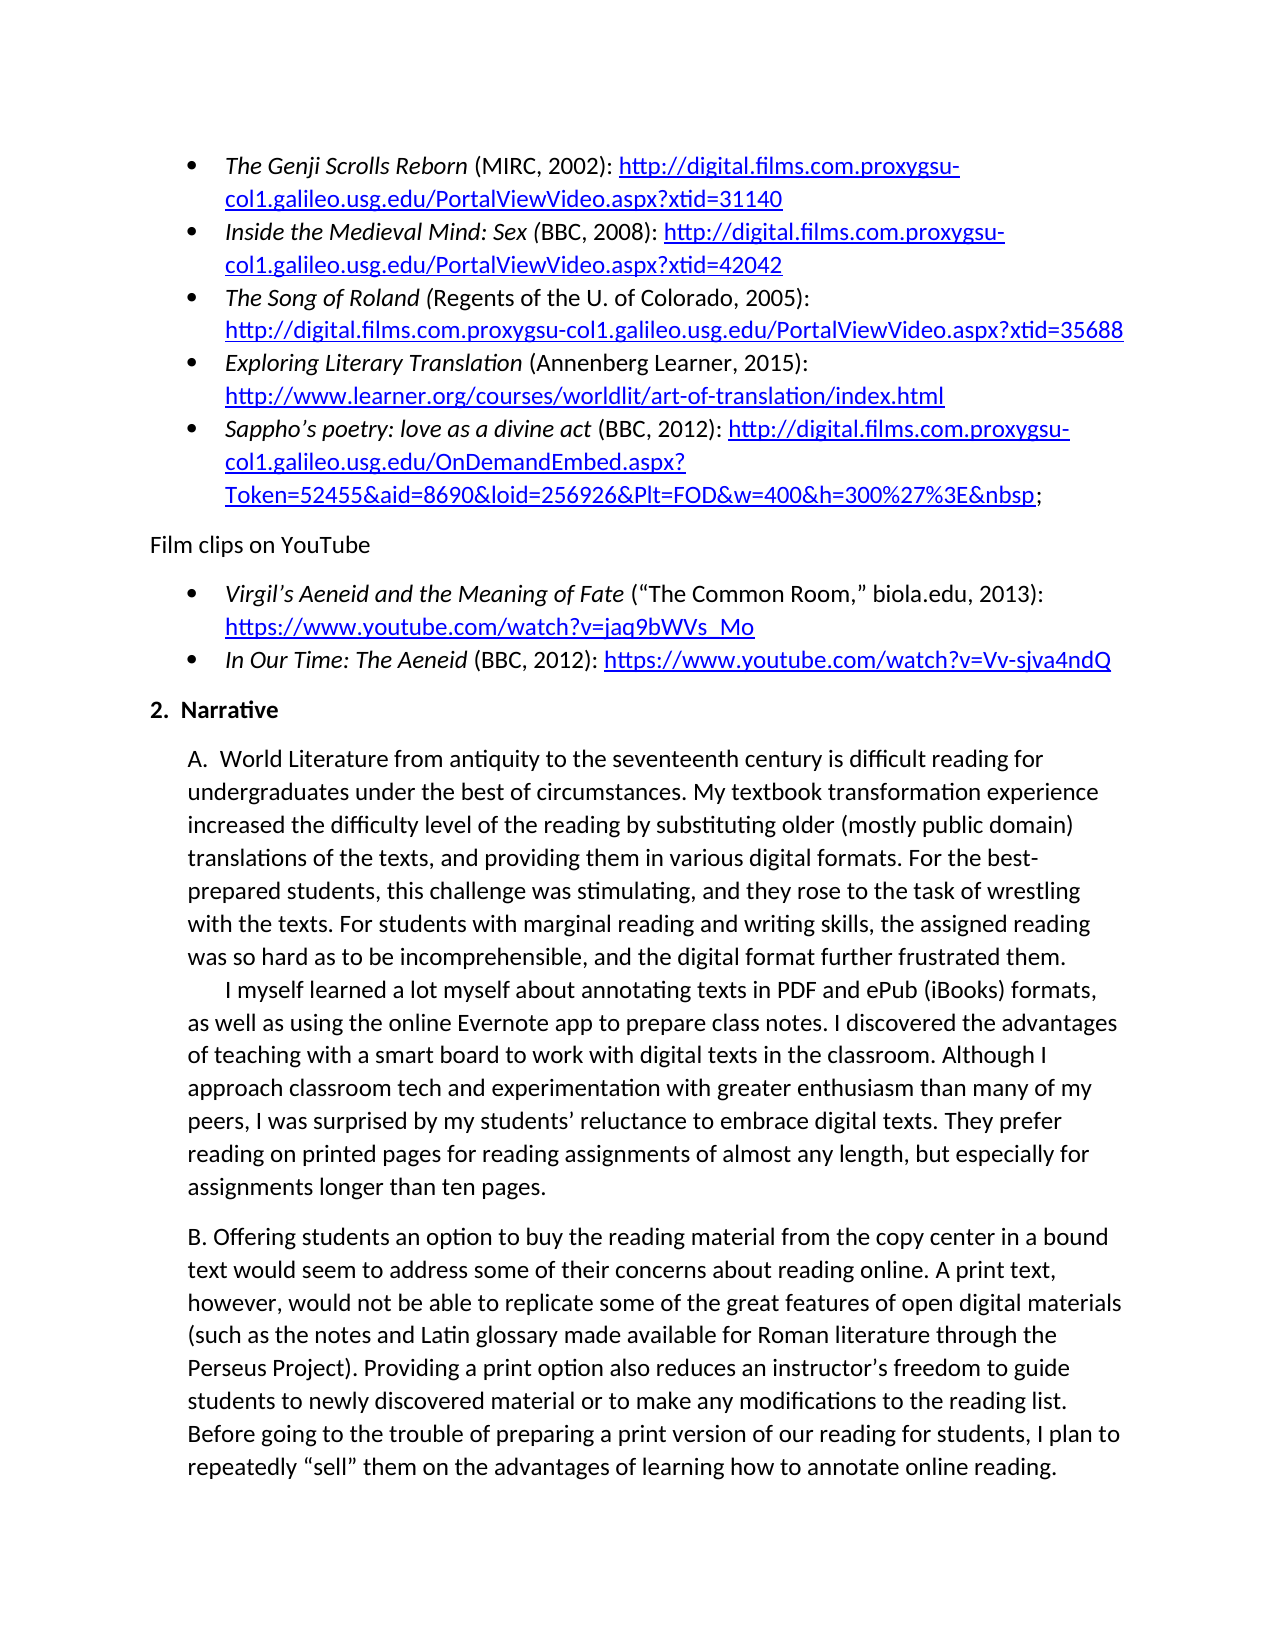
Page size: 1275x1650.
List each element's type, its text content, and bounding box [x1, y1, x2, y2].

list Inside the Medieval Mind: Sex (BBC, 2008): http://digital.films.com.proxygsu-col1.galileo.usg.edu/PortalViewVideo.aspx?xtid=42042 [187, 216, 1125, 279]
text 2. Narrative [150, 694, 1125, 724]
list Sappho’s poetry: love as a divine act (BBC, 2012): http://digital.films.com.proxygsu-col1.galileo.usg.edu/OnDemandEmbed.aspx?Token=52455&aid=8690&loid=256926&Plt=FOD&w=400&h=300%27%3E&nbsp; [187, 413, 1125, 510]
list I myself learned a lot myself about annotating texts in PDF and ePub (iBooks) formats, as well as using the online Evernote app to prepare class notes. I discovered the advantages of teaching with a smart board to work with digital texts in the classroom. Although I approach classroom tech and experimentation with greater enthusiasm than many of my peers, I was surprised by my students’ reluctance to embrace digital texts. They prefer reading on printed pages for reading assignments of almost any length, but especially for assignments longer than ten pages. [187, 974, 1125, 1202]
text Film clips on YouTube [150, 529, 1125, 559]
list Exploring Literary Translation (Annenberg Learner, 2015): http://www.learner.org/courses/worldlit/art-of-translation/index.html [187, 347, 1125, 411]
list A. World Literature from antiquity to the seventeenth century is difficult reading for undergraduates under the best of circumstances. My textbook transformation experience increased the difficulty level of the reading by substituting older (mostly public domain) translations of the texts, and providing them in various digital formats. For the best-prepared students, this challenge was stimulating, and they rose to the task of wrestling with the texts. For students with marginal reading and writing skills, the assigned reading was so hard as to be incomprehensible, and the digital format further frustrated them. [187, 743, 1125, 971]
list The Song of Roland (Regents of the U. of Colorado, 2005): http://digital.films.com.proxygsu-col1.galileo.usg.edu/PortalViewVideo.aspx?xtid=35688 [187, 282, 1125, 345]
list The Genji Scrolls Reborn (MIRC, 2002): http://digital.films.com.proxygsu-col1.galileo.usg.edu/PortalViewVideo.aspx?xtid=31140 [187, 150, 1125, 213]
text B. Offering students an option to buy the reading material from the copy center in a bound text would seem to address some of their concerns about reading online. A print text, however, would not be able to replicate some of the great features of open digital materials (such as the notes and Latin glossary made available for Roman literature through the Perseus Project). Providing a print option also reduces an instructor’s freedom to guide students to newly discovered material or to make any modifications to the reading list. Before going to the trouble of preparing a print version of our reading for students, I plan to repeatedly “sell” them on the advantages of learning how to annotate online reading. [187, 1221, 1125, 1482]
list In Our Time: The Aeneid (BBC, 2012): https://www.youtube.com/watch?v=Vv-sjva4ndQ [187, 644, 1125, 675]
list Virgil’s Aeneid and the Meaning of Fate (“The Common Room,” biola.edu, 2013): https://www.youtube.com/watch?v=jaq9bWVs_Mo [187, 578, 1125, 642]
